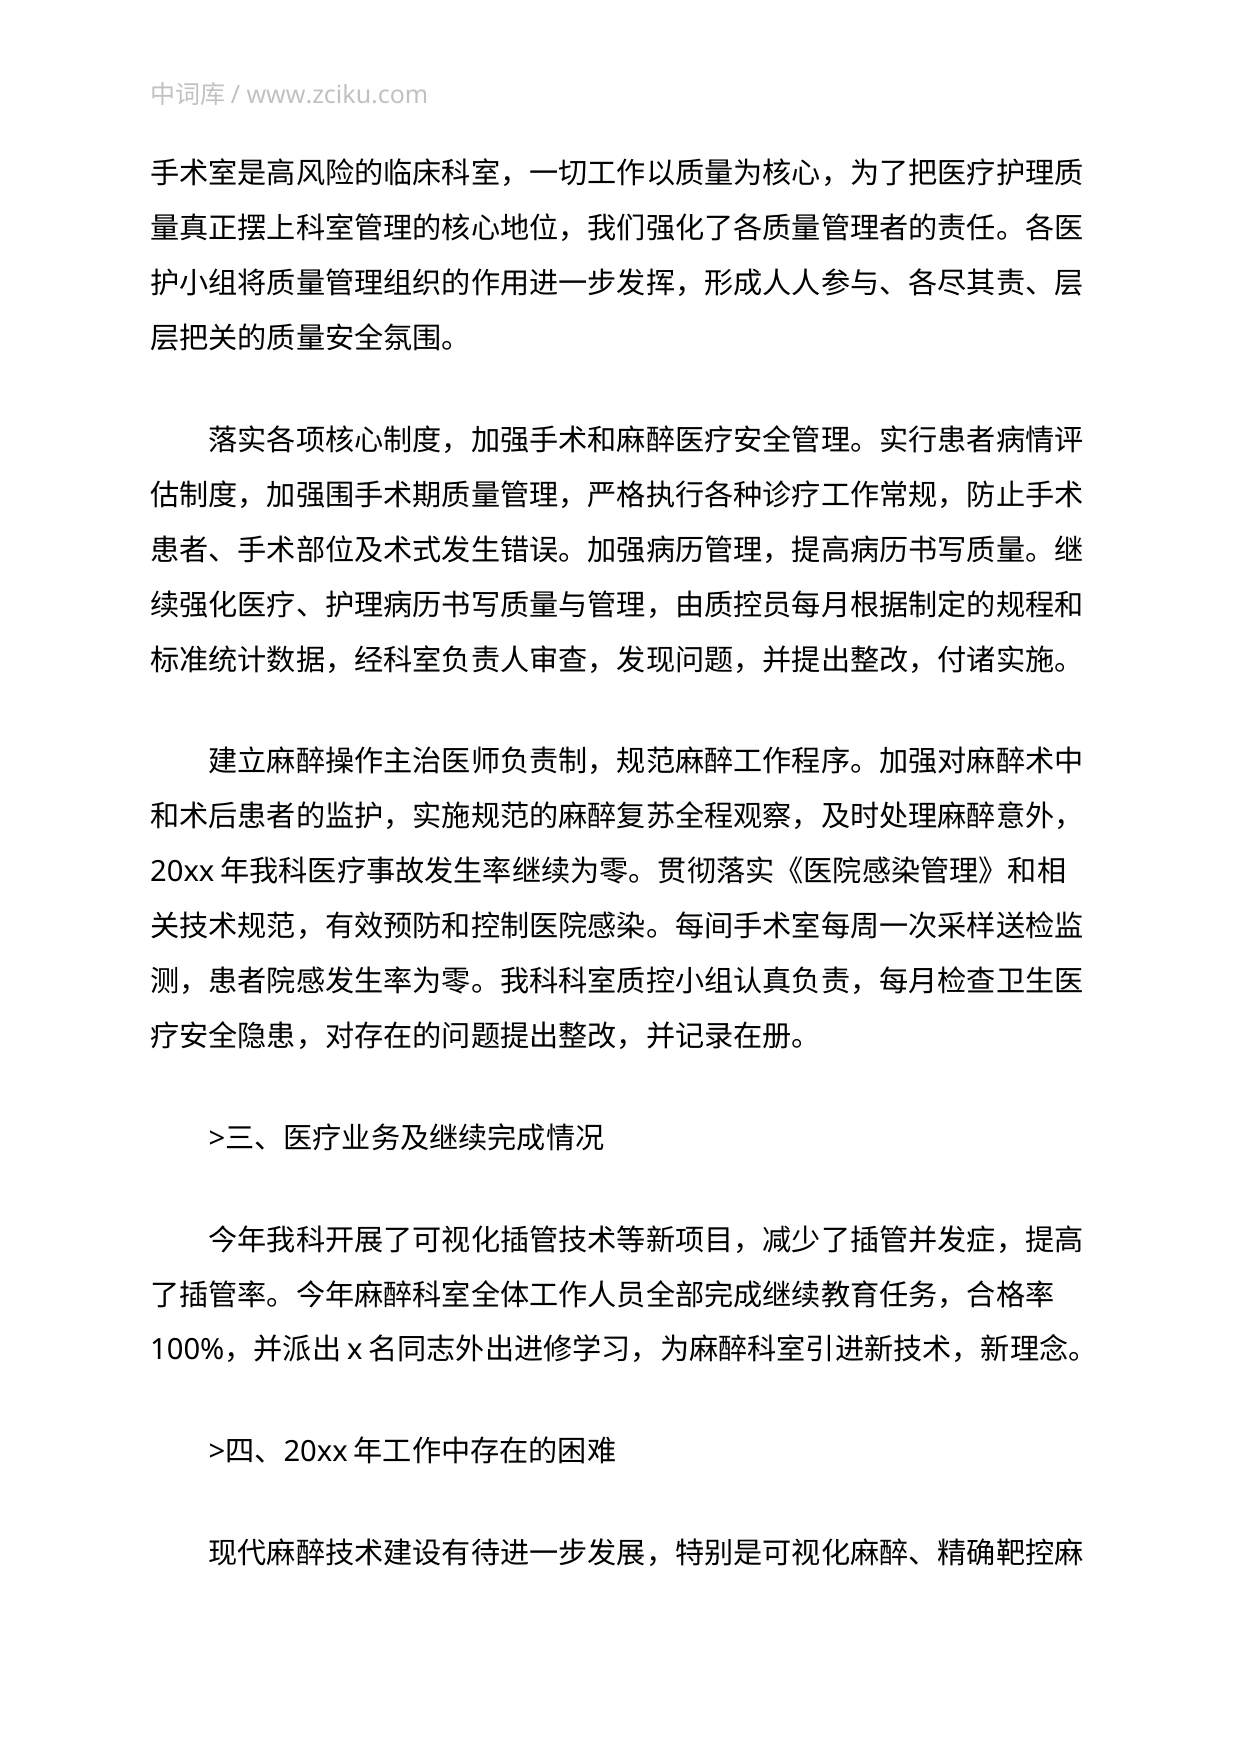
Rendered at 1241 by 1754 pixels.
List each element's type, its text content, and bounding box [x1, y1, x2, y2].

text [150, 150, 1090, 357]
text >三、医疗业务及继续完成情况 [150, 1114, 1090, 1157]
text 今年我科开展了可视化插管技术等新项目，减少了插管并发症，提高了插管率。今年麻醉科室全体工作人员全部完成继续教育任务，合格率100%，并派出x名同志外出进修学习，为麻醉科室引进新技术，新理念。 [150, 1216, 1090, 1368]
text 建立麻醉操作主治医师负责制，规范麻醉工作程序。加强对麻醉术中和术后患者的监护，实施规范的麻醉复苏全程观察，及时处理麻醉意外，20xx年我科医疗事故发生率继续为零。贯彻落实《医院感染管理》和相关技术规范，有效预防和控制医院感染。每间手术室每周一次采样送检监测，患者院感发生率为零。我科科室质控小组认真负责，每月检查卫生医疗安全隐患，对存在的问题提出整改，并记录在册。 [150, 738, 1090, 1055]
text 落实各项核心制度，加强手术和麻醉医疗安全管理。实行患者病情评估制度，加强围手术期质量管理，严格执行各种诊疗工作常规，防止手术患者、手术部位及术式发生错误。加强病历管理，提高病历书写质量。继续强化医疗、护理病历书写质量与管理，由质控员每月根据制定的规程和标准统计数据，经科室负责人审查，发现问题，并提出整改，付诸实施。 [150, 416, 1090, 678]
text >四、20xx年工作中存在的困难 [150, 1428, 1090, 1470]
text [150, 1530, 1090, 1572]
